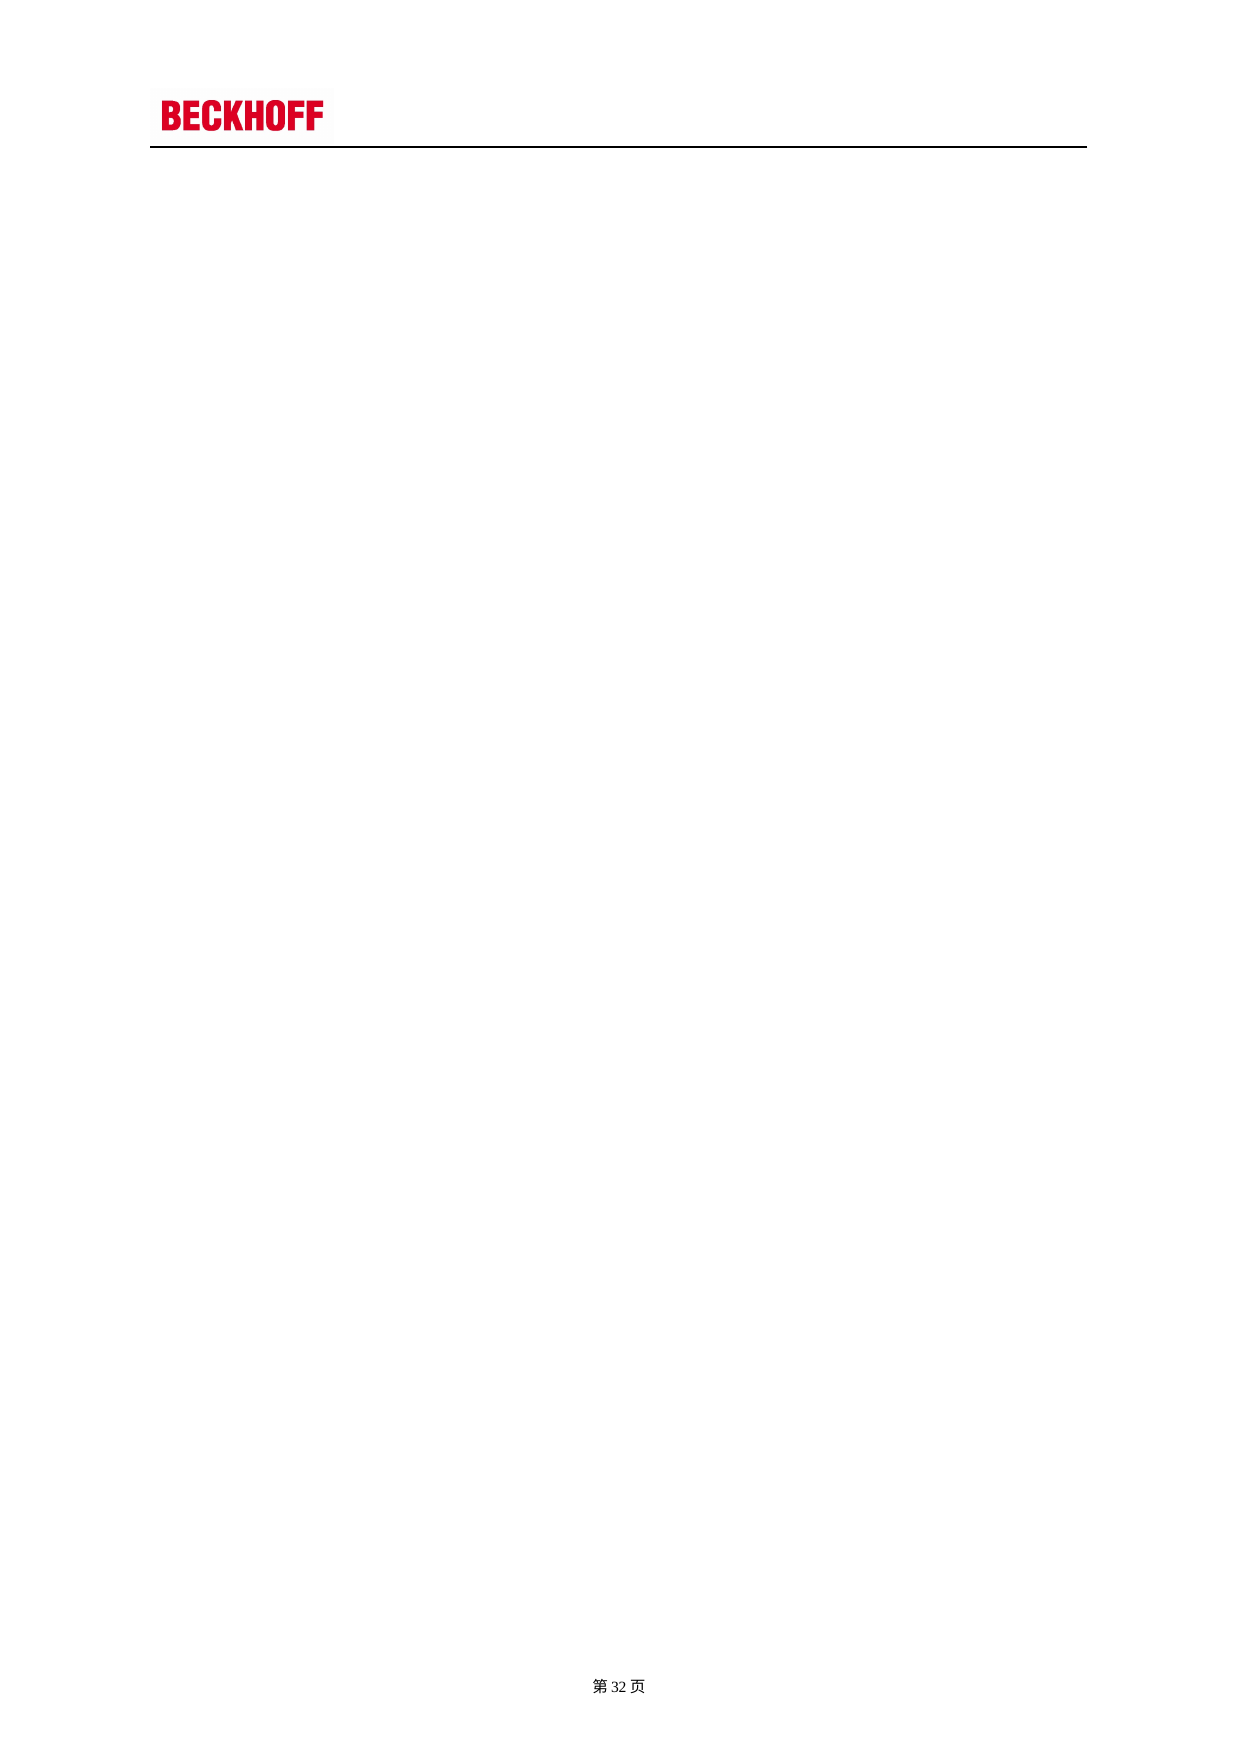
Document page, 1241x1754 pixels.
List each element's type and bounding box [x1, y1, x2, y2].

picture [150, 88, 334, 144]
